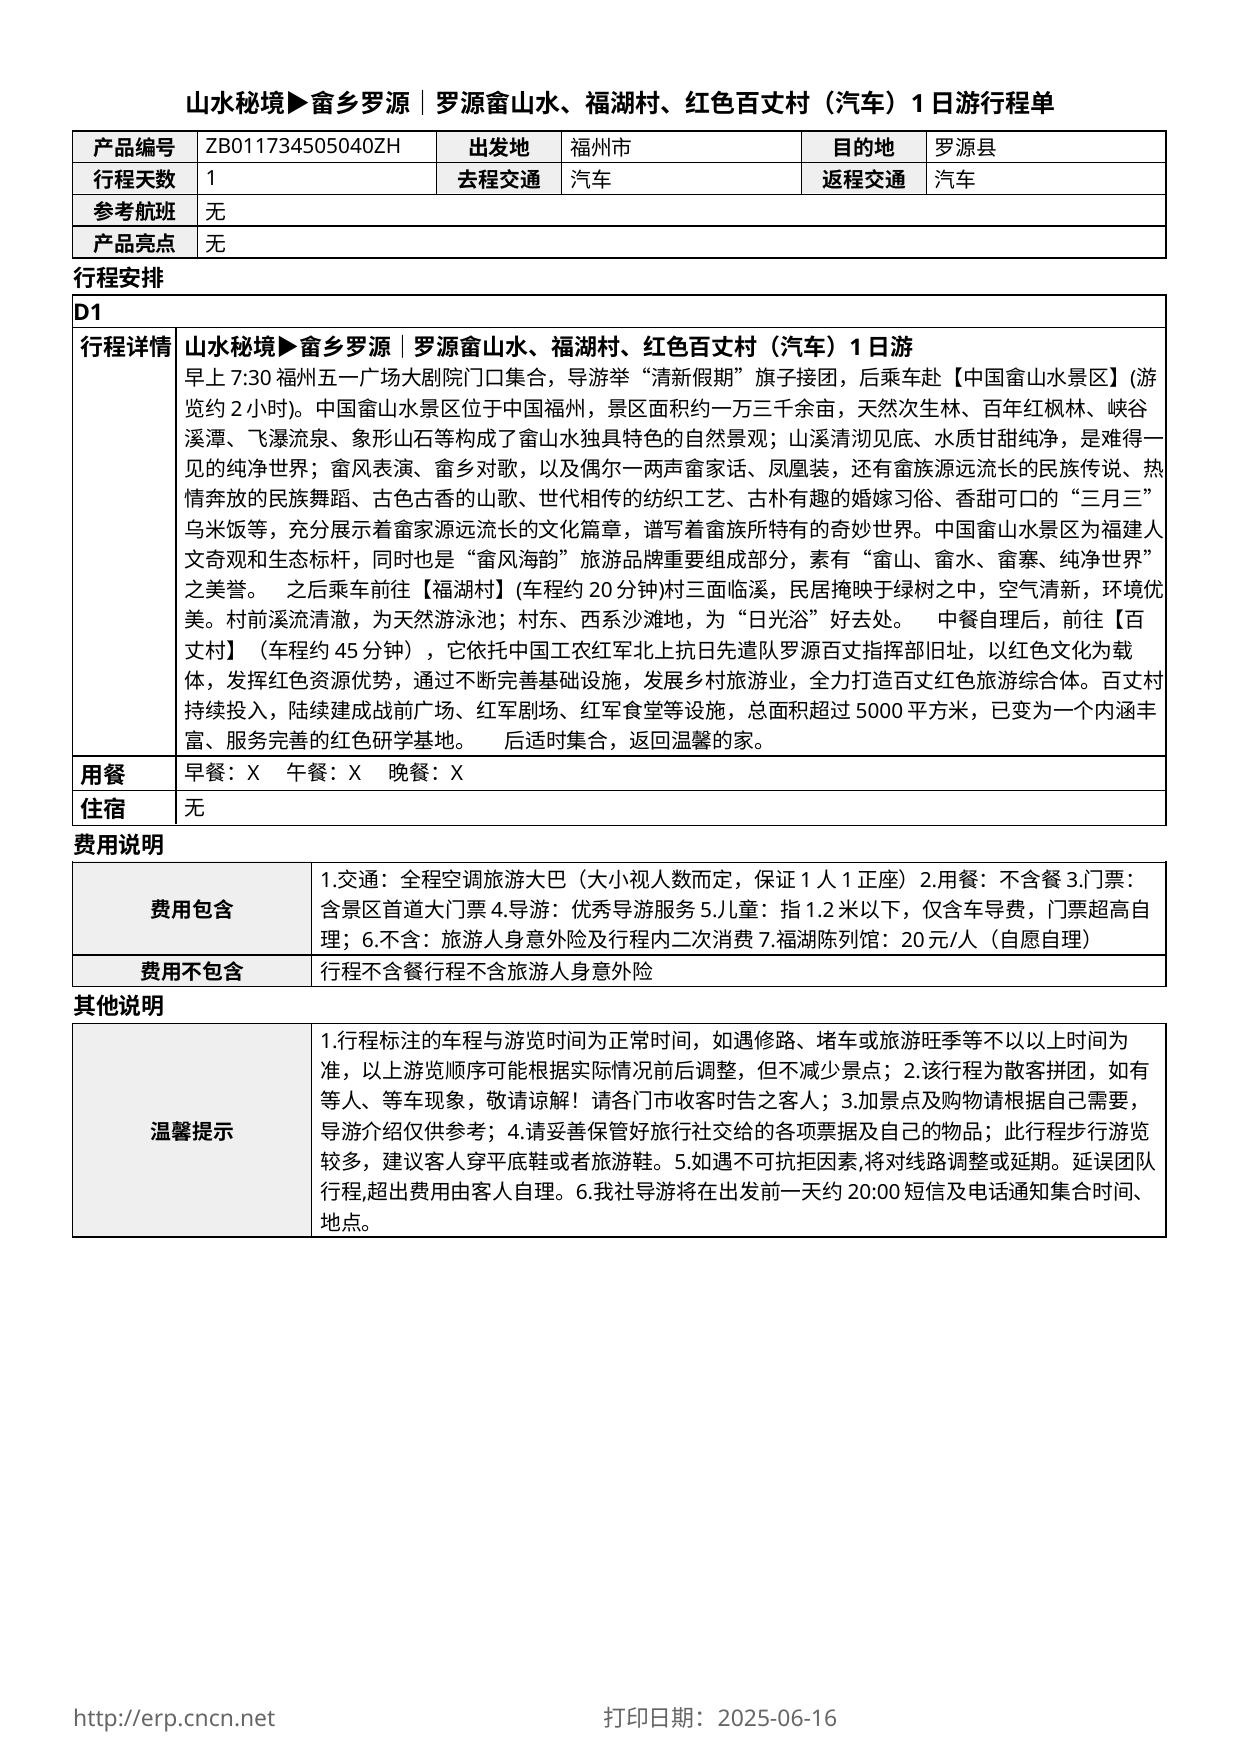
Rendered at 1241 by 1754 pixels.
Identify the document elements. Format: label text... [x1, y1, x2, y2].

table_cell 用餐 [73, 757, 175, 790]
table_header 费用包含 [73, 863, 311, 954]
table_cell 无 [198, 195, 1165, 225]
table_header 出发地 [437, 132, 561, 162]
table_header 1.行程标注的车程与游览时间为正常时间，如遇修路、堵车或旅游旺季等不以以上时间为准，以上游览顺序可能根据实际情况前后调整，但不减少景点；2.该行程为散客拼团，如有等人、等车现象，敬请谅解！请各门市收客时告之客人；3.加景点及购物请根据自己需要，导游介绍仅供参考；4.请妥善保管好旅行社交给的各项票据及自己的物品；此行程步行游览较多，建议客人穿平底鞋或者旅游鞋。5.如遇不可抗拒因素,将对线路调整或延期。延误团队行程,超出费用由客人自理。6.我社导游将在出发前一天约20:00短信及电话通知集合时间、地点。 [312, 1024, 1165, 1236]
text 其他说明 [73, 988, 1167, 1021]
table_cell 产品亮点 [73, 227, 197, 257]
table_cell 早餐：X 午餐：X 晚餐：X [177, 757, 1165, 790]
table_cell 住宿 [73, 791, 175, 824]
table_cell 汽车 [927, 163, 1165, 193]
table_cell 无 [198, 227, 1165, 257]
table_cell 返程交通 [802, 163, 926, 193]
table_header ZB011734505040ZH [198, 132, 436, 162]
table_cell 参考航班 [73, 195, 197, 225]
table_header 温馨提示 [73, 1024, 311, 1236]
table_cell 行程天数 [73, 163, 197, 193]
table_header 福州市 [562, 132, 801, 162]
text 费用说明 [73, 827, 1167, 860]
table_header 目的地 [802, 132, 926, 162]
table_header 产品编号 [73, 132, 197, 162]
table_cell 行程不含餐 [312, 956, 1165, 986]
table_cell 山水秘境▶畲乡罗源｜罗源畲山水、福湖村、红色百丈村（汽车）1日游 早上7:30福州五一广场大剧院门口集合，导游举“清新假期”旗子接团，后乘车赴【中国畲山水景区】(游览约2小时)。中国畲山水景区位于中国福州，景区面积约一万三千余亩，天然次生林、百年红枫林、峡谷溪潭、飞瀑流泉、象形山石等构成了畲山水独具特色的自然景观；山溪清沏见底、水质甘甜纯净，是难得一见的纯净世界；畲风表演、畲乡对歌，以及偶尔一两声畲家话、凤凰装，还有畲族源远流长的民族传说、热情奔放的民族舞蹈、古色古香的山歌、世代相传的纺织工艺、古朴有趣的婚嫁习俗、香甜可口的“三月三”乌米饭等，充分展示着畲家源远流长的文化篇章，谱写着畲族所特有的奇妙世界。中国畲山水景区为福建人文奇观和生态标杆，同时也是“畲风海韵”旅游品牌重要组成部分，素有“畲山、畲水、畲寨、纯净世界”之美誉。 之后乘车前往【福湖村】(车程约20分钟)村三面临溪，民居掩映于绿树之中，空气清新，环境优美。村前溪流清澈，为天然游泳池；村东、西系沙滩地，为“日光浴”好去处。 中餐自理后，前往【百丈村】（车程约45分钟），它依托中国工农红军北上抗日先遣队罗源百丈指挥部旧址，以红色文化为载体，发挥红色资源优势，通过不断完善基础设施，发展乡村旅游业，全力打造百丈红色旅游综合体。百丈村持续投入，陆续建成战前广场、红军剧场、红军食堂等设施，总面积超过5000平方米，已变为一个内涵丰富、服务完善的红色研学基地。 后适时集合，返回温馨的家。 [177, 328, 1165, 755]
table_header 1.交通：全程空调旅游大巴（大小视人数而定，保证1人1正座）2.用餐：不含餐 [312, 863, 1165, 954]
table_cell 费用不包含 [73, 956, 311, 986]
table_cell 无 [177, 791, 1165, 824]
table_header 罗源县 [927, 132, 1165, 162]
table_cell 汽车 [562, 163, 801, 193]
table_cell 去程交通 [437, 163, 561, 193]
table_header D1 [73, 296, 1165, 327]
text 行程安排 [73, 260, 1167, 293]
table_cell 1 [198, 163, 436, 193]
table_cell 行程详情 [73, 328, 175, 755]
text 山水秘境▶畲乡罗源｜罗源畲山水、福湖村、红色百丈村（汽车）1日游行程单 [73, 83, 1167, 119]
